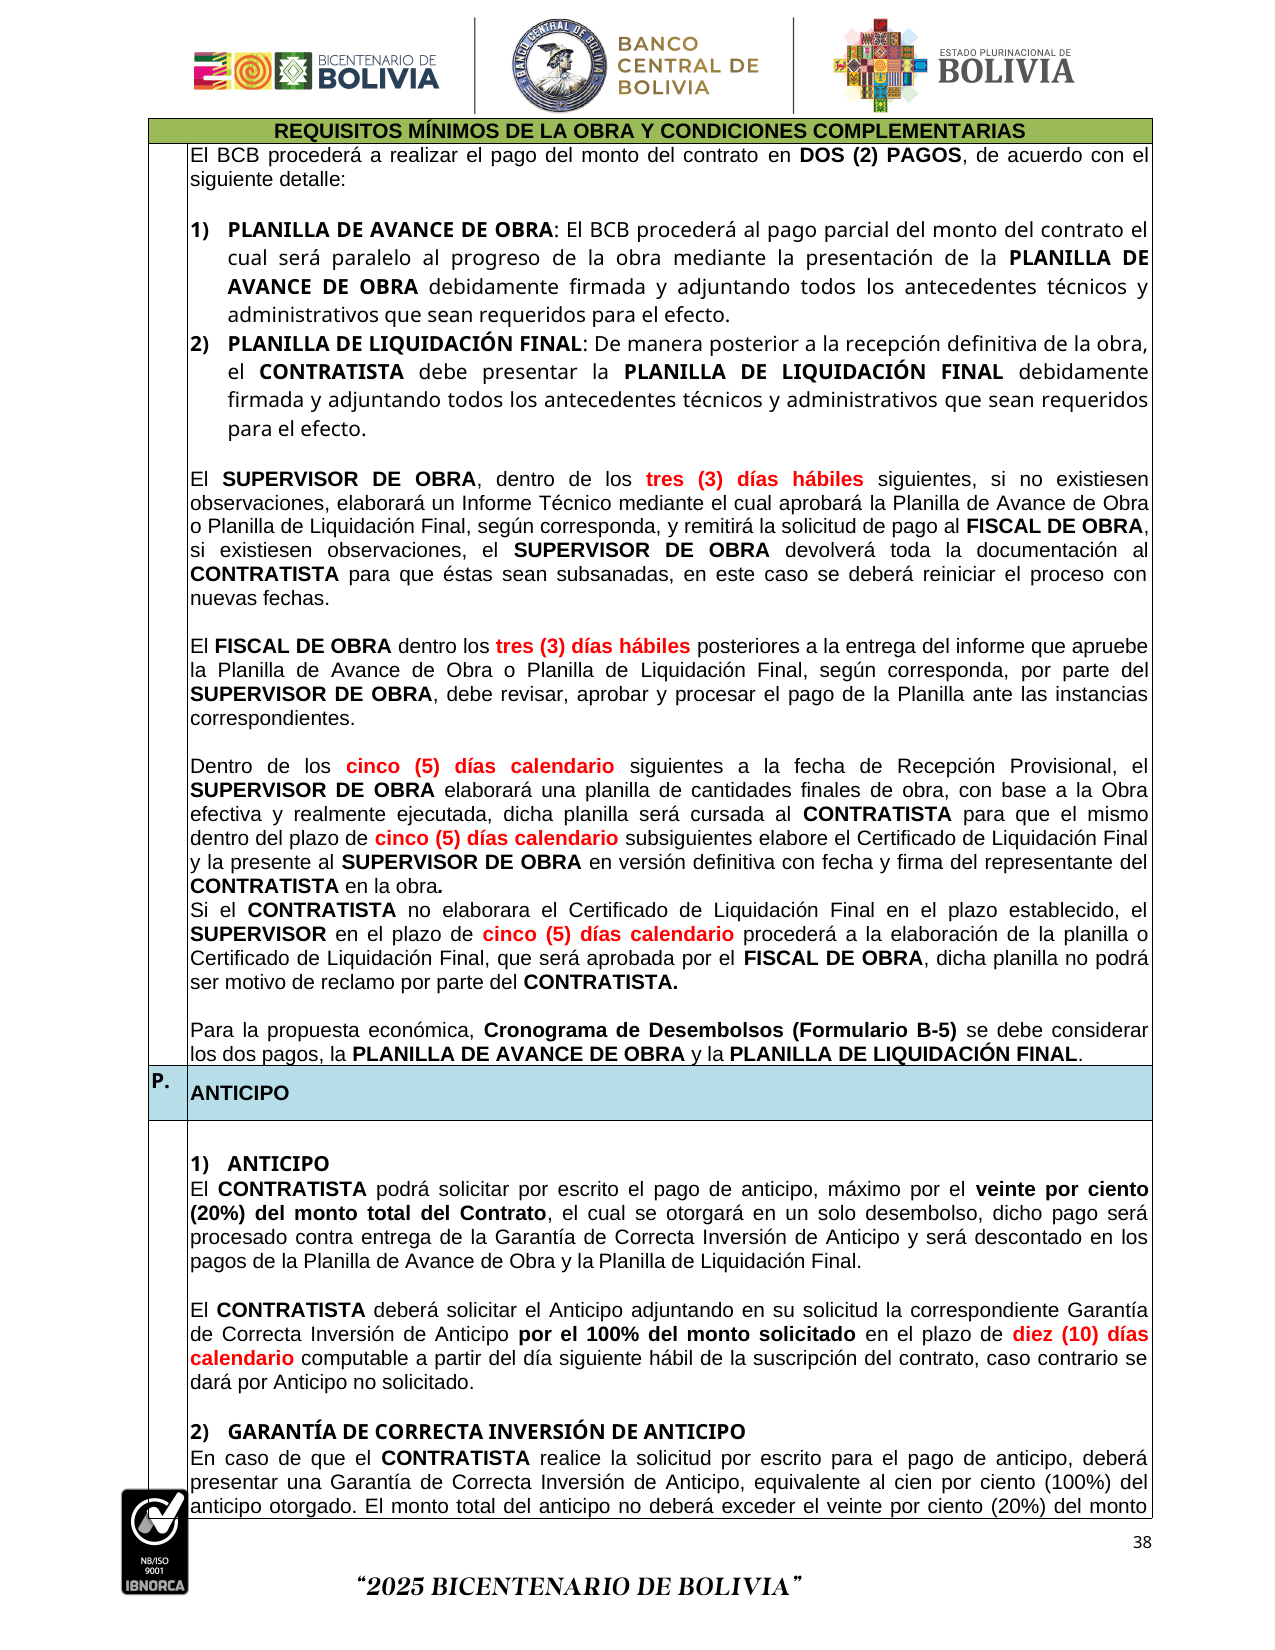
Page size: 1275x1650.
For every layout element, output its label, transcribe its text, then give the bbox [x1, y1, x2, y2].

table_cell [188, 1121, 1152, 1518]
table_header REQUISITOS MÍNIMOS DE LA OBRA Y CONDICIONES COMPLEMENTARIAS [149, 119, 1152, 143]
picture [0, 1, 1272, 117]
table_cell [149, 1066, 187, 1120]
table_cell [149, 1121, 187, 1518]
picture [0, 1486, 1216, 1650]
table_cell [149, 144, 187, 1065]
table_cell ANTICIPO [188, 1066, 1152, 1120]
